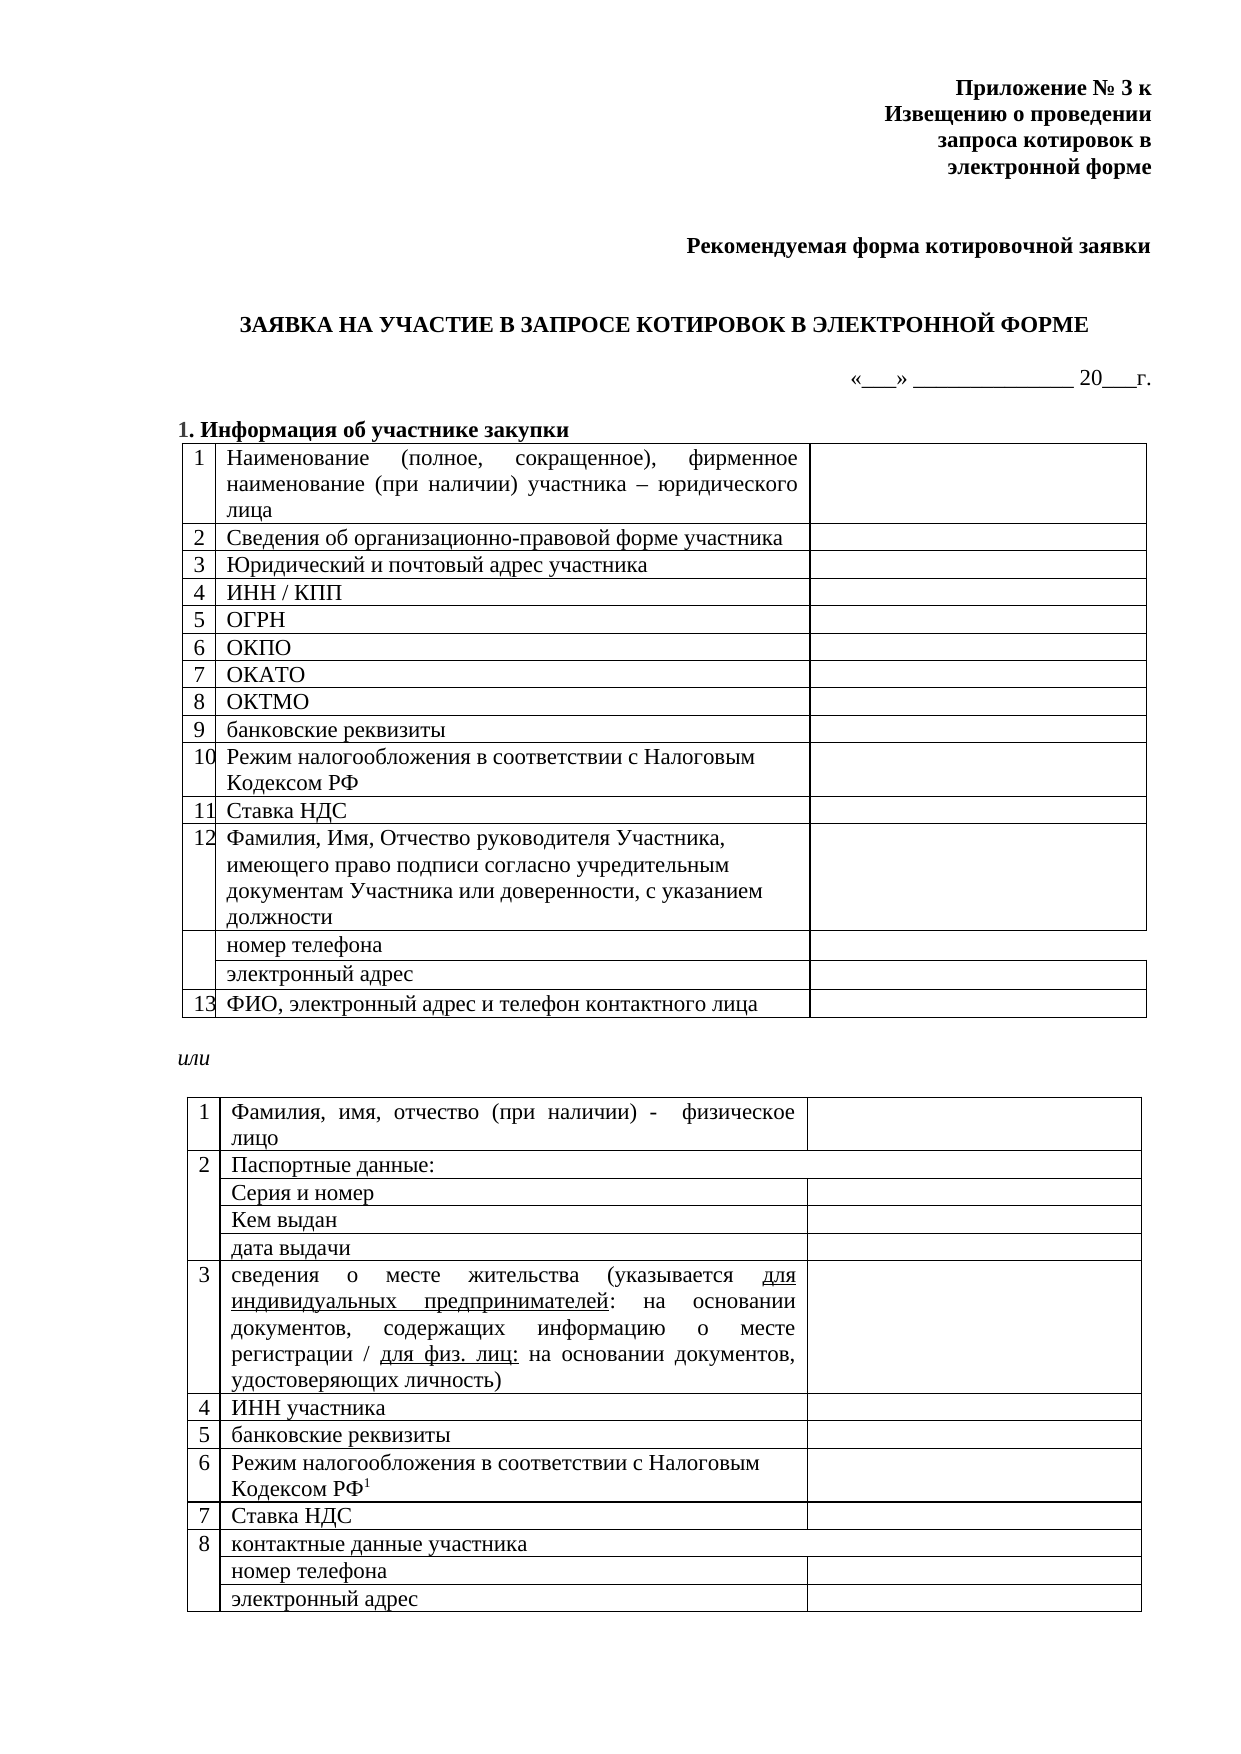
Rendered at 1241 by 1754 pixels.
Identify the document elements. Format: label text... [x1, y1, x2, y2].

table_cell 5 [188, 1421, 219, 1448]
table_cell [811, 743, 1146, 796]
table_cell 8 [188, 1530, 219, 1611]
table_cell [808, 1179, 1141, 1205]
table_cell Ставка НДС [216, 797, 809, 823]
table_cell ОКАТО [216, 661, 809, 687]
table_cell [808, 1449, 1141, 1501]
table_cell [811, 688, 1146, 715]
text Приложение № 3 к Извещению о проведении запроса котировок в электронной форме [856, 74, 1152, 179]
table_header Наименование (полное, сокращенное), фирменное наименование (при наличии) участника – юридического лица [216, 444, 809, 523]
table_cell Паспортные данные: [221, 1151, 1141, 1178]
table_cell сведения о месте жительства (указывается для индивидуальных предпринимателей: на основании документов, содержащих информацию о месте регистрации / для физ. лиц: на основании документов, удостоверяющих личность) [221, 1261, 807, 1393]
table_cell 5 [183, 606, 215, 632]
table_cell [811, 716, 1146, 742]
table_cell 7 [188, 1503, 219, 1529]
table_cell 11 [183, 797, 215, 823]
table_cell банковские реквизиты [216, 716, 809, 742]
subtitle 1. Информация об участнике закупки [177, 416, 1152, 443]
table_cell [811, 824, 1146, 930]
table_cell 2 [183, 524, 215, 550]
table_cell Сведения об организационно-правовой форме участника [216, 524, 809, 550]
table_cell ОГРН [216, 606, 809, 632]
table_cell [811, 524, 1146, 550]
table_cell [811, 551, 1146, 578]
table_cell [808, 1503, 1141, 1529]
table_cell номер телефона [221, 1557, 807, 1583]
table_cell [808, 1261, 1141, 1393]
text «___» ______________ 20___г. [177, 364, 1152, 390]
table_cell 2 [188, 1151, 219, 1260]
table_cell 3 [183, 551, 215, 578]
table_header [808, 1098, 1141, 1150]
table_cell 6 [188, 1449, 219, 1501]
table_cell банковские реквизиты [221, 1421, 807, 1448]
table_cell [808, 1234, 1141, 1260]
table_cell Ставка НДС [221, 1503, 807, 1529]
table_cell 10 [183, 743, 215, 796]
table_cell дата выдачи [221, 1234, 807, 1260]
table_cell [808, 1394, 1141, 1420]
table_header 1 [183, 444, 215, 523]
table_cell ИНН участника [221, 1394, 807, 1420]
table_cell [808, 1206, 1141, 1233]
table_cell 3 [188, 1261, 219, 1393]
table_cell контактные данные участника [221, 1530, 1141, 1556]
table_cell ИНН / КПП [216, 579, 809, 605]
table_cell 4 [183, 579, 215, 605]
table_cell электронный адрес [221, 1585, 807, 1611]
table_cell номер телефона [216, 931, 809, 959]
table_cell 7 [183, 661, 215, 687]
table_cell ОКТМО [216, 688, 809, 715]
table_cell 9 [183, 716, 215, 742]
table_cell Юридический и почтовый адрес участника [216, 551, 809, 578]
table_cell [183, 931, 215, 989]
table_cell [811, 797, 1146, 823]
table_cell [811, 606, 1146, 632]
table_cell 4 [188, 1394, 219, 1420]
table_cell Фамилия, Имя, Отчество руководителя Участника, имеющего право подписи согласно учредительным документам Участника или доверенности, с указанием должности [216, 824, 809, 930]
table_cell [808, 1557, 1141, 1583]
table_cell [811, 990, 1146, 1017]
table_cell [811, 961, 1146, 989]
table_header 1 [188, 1098, 219, 1150]
table_cell электронный адрес [216, 961, 809, 989]
table_cell [808, 1585, 1141, 1611]
table_cell Режим налогообложения в соответствии с Налоговым Кодексом РФ1 [221, 1449, 807, 1501]
subtitle или [177, 1044, 1152, 1070]
table_header Фамилия, имя, отчество (при наличии) - физическое лицо [221, 1098, 807, 1150]
table_cell [811, 661, 1146, 687]
table_cell 12 [183, 824, 215, 930]
text ЗАЯВКА НА УЧАСТИЕ В ЗАПРОСЕ КОТИРОВОК В ЭЛЕКТРОННОЙ ФОРМЕ [177, 311, 1152, 337]
table_cell 8 [183, 688, 215, 715]
table_cell [811, 634, 1146, 660]
table_cell [811, 579, 1146, 605]
table_cell 6 [183, 634, 215, 660]
table_cell Кем выдан [221, 1206, 807, 1233]
table_cell Серия и номер [221, 1179, 807, 1205]
table_cell ОКПО [216, 634, 809, 660]
table_header [811, 444, 1146, 523]
table_cell Режим налогообложения в соответствии с Налоговым Кодексом РФ [216, 743, 809, 796]
table_cell [808, 1421, 1141, 1448]
text Рекомендуемая форма котировочной заявки [177, 232, 1152, 258]
table_cell 13 [183, 990, 215, 1017]
table_cell ФИО, электронный адрес и телефон контактного лица [216, 990, 809, 1017]
